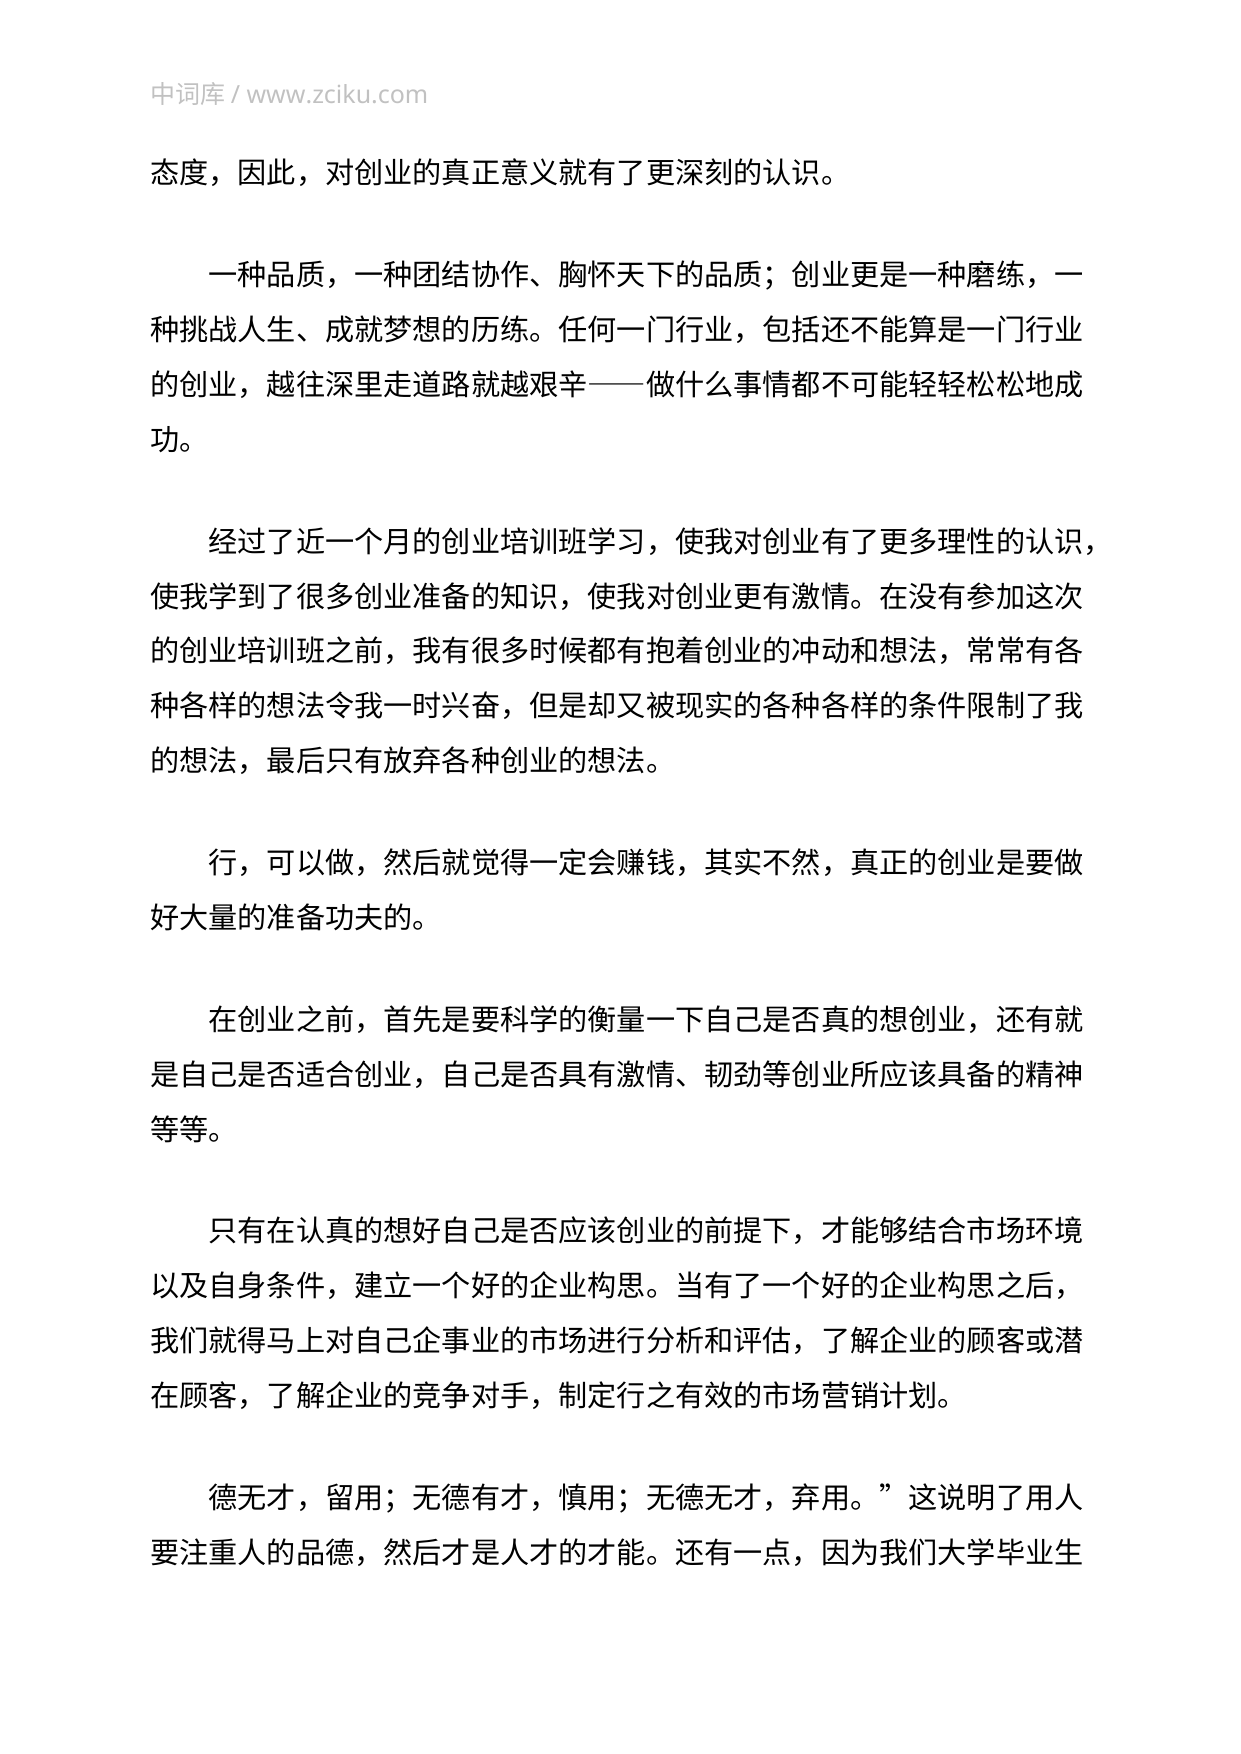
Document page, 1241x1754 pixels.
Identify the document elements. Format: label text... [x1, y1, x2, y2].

text 经过了近一个月的创业培训班学习，使我对创业有了更多理性的认识，使我学到了很多创业准备的知识，使我对创业更有激情。在没有参加这次的创业培训班之前，我有很多时候都有抱着创业的冲动和想法，常常有各种各样的想法令我一时兴奋，但是却又被现实的各种各样的条件限制了我的想法，最后只有放弃各种创业的想法。 [150, 518, 1090, 780]
text 行，可以做，然后就觉得一定会赚钱，其实不然，真正的创业是要做好大量的准备功夫的。 [150, 839, 1090, 937]
text 一种品质，一种团结协作、胸怀天下的品质；创业更是一种磨练，一种挑战人生、成就梦想的历练。任何一门行业，包括还不能算是一门行业的创业，越往深里走道路就越艰辛——做什么事情都不可能轻轻松松地成功。 [150, 252, 1090, 459]
text 在创业之前，首先是要科学的衡量一下自己是否真的想创业，还有就是自己是否适合创业，自己是否具有激情、韧劲等创业所应该具备的精神等等。 [150, 996, 1090, 1148]
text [150, 1474, 1090, 1571]
text 只有在认真的想好自己是否应该创业的前提下，才能够结合市场环境以及自身条件，建立一个好的企业构思。当有了一个好的企业构思之后，我们就得马上对自己企事业的市场进行分析和评估，了解企业的顾客或潜在顾客，了解企业的竞争对手，制定行之有效的市场营销计划。 [150, 1208, 1090, 1415]
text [150, 150, 1090, 192]
